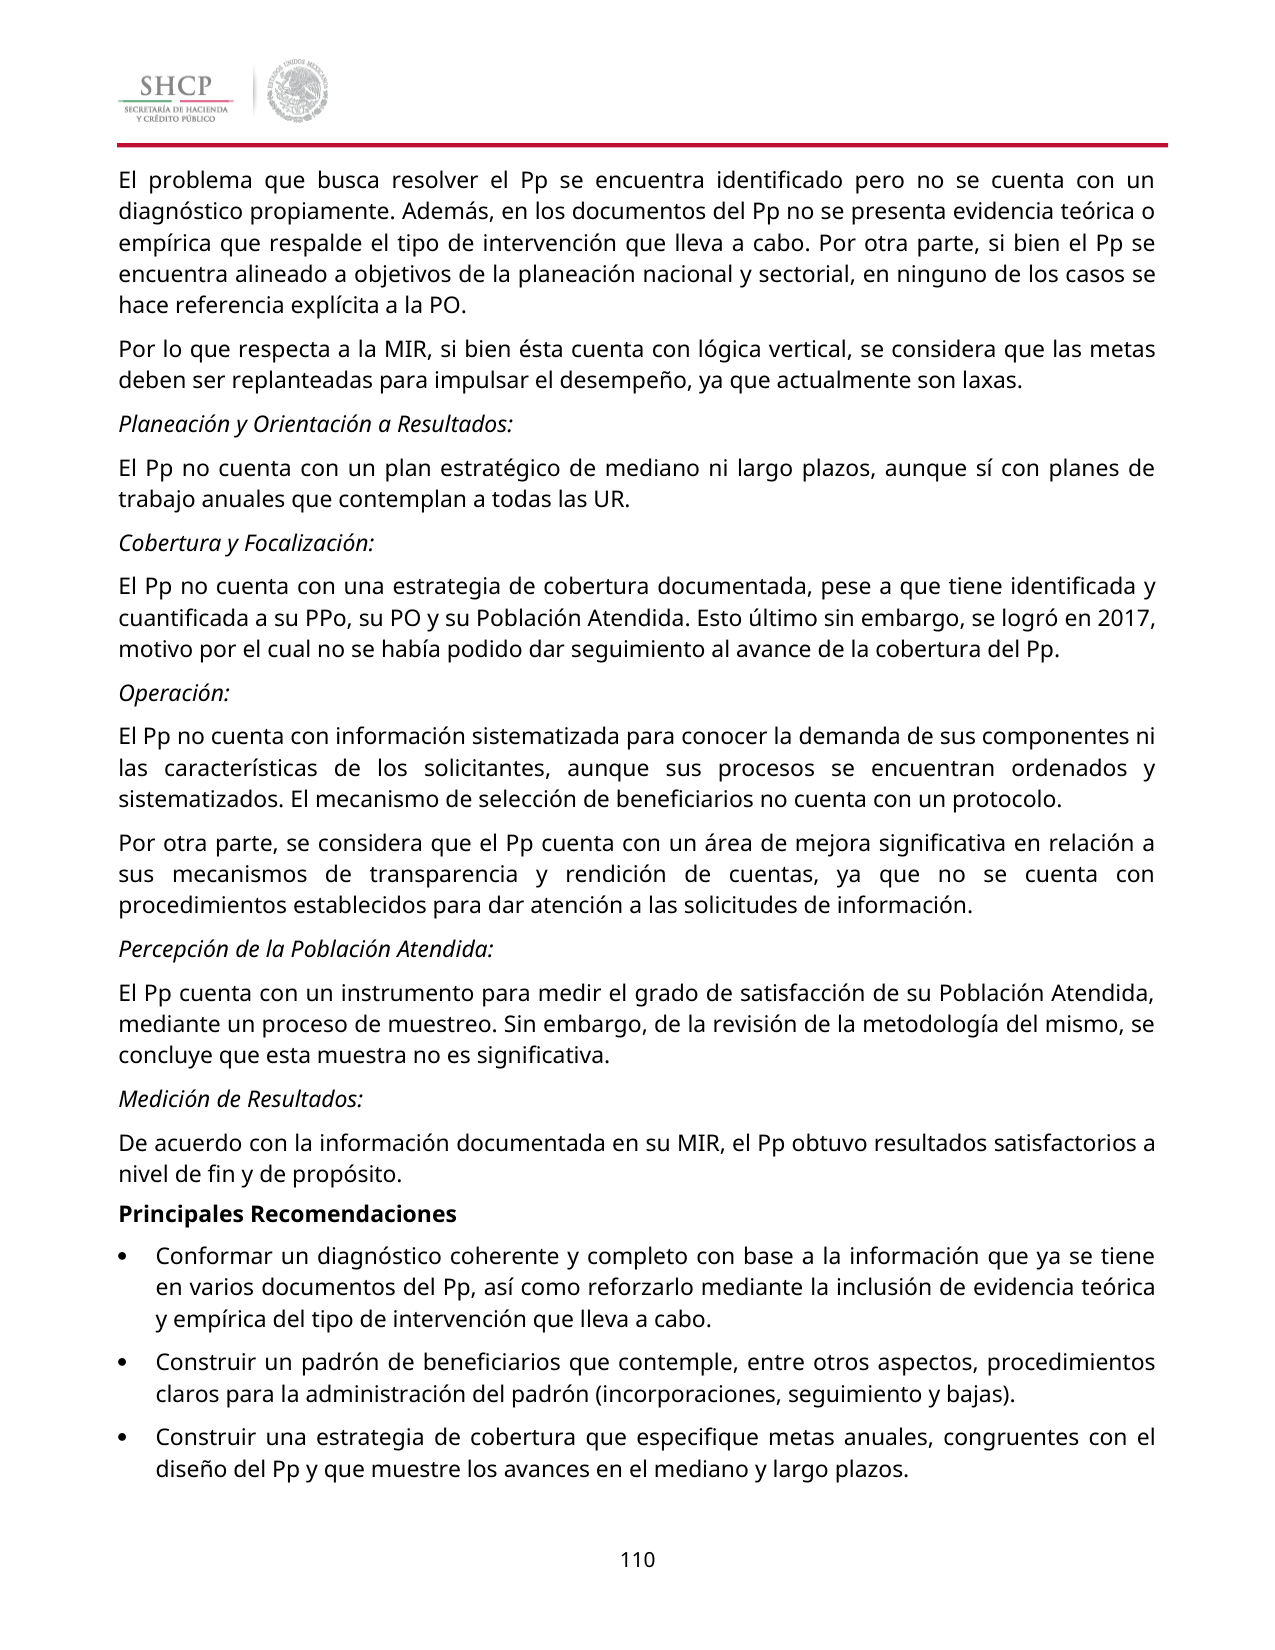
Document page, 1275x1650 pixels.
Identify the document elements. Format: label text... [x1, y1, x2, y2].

text El Pp cuenta con un instrumento para medir el grado de satisfacción de su Población Atendida, mediante un proceso de muestreo. Sin embargo, de la revisión de la metodología del mismo, se concluye que esta muestra no es significativa. [118, 977, 1157, 1070]
text Percepción de la Población Atendida: [118, 933, 1157, 964]
text Por otra parte, se considera que el Pp cuenta con un área de mejora significativa en relación a sus mecanismos de transparencia y rendición de cuentas, ya que no se cuenta con procedimientos establecidos para dar atención a las solicitudes de información. [118, 827, 1157, 920]
list Construir un padrón de beneficiarios que contemple, entre otros aspectos, procedimientos claros para la administración del padrón (incorporaciones, seguimiento y bajas). [118, 1346, 1157, 1409]
text Planeación y Orientación a Resultados: [118, 408, 1157, 439]
text Operación: [118, 677, 1157, 708]
picture [118, 59, 328, 124]
text El Pp no cuenta con una estrategia de cobertura documentada, pese a que tiene identificada y cuantificada a su PPo, su PO y su Población Atendida. Esto último sin embargo, se logró en 2017, motivo por el cual no se había podido dar seguimiento al avance de la cobertura del Pp. [118, 570, 1157, 664]
list Construir una estrategia de cobertura que especifique metas anuales, congruentes con el diseño del Pp y que muestre los avances en el mediano y largo plazos. [118, 1421, 1157, 1484]
text El problema que busca resolver el Pp se encuentra identificado pero no se cuenta con un diagnóstico propiamente. Además, en los documentos del Pp no se presenta evidencia teórica o empírica que respalde el tipo de intervención que lleva a cabo. Por otra parte, si bien el Pp se encuentra alineado a objetivos de la planeación nacional y sectorial, en ninguno de los casos se hace referencia explícita a la PO. [118, 164, 1157, 320]
text Cobertura y Focalización: [118, 527, 1157, 558]
text Por lo que respecta a la MIR, si bien ésta cuenta con lógica vertical, se considera que las metas deben ser replanteadas para impulsar el desempeño, ya que actualmente son laxas. [118, 333, 1157, 395]
text Principales Recomendaciones [118, 1202, 1157, 1228]
text El Pp no cuenta con un plan estratégico de mediano ni largo plazos, aunque sí con planes de trabajo anuales que contemplan a todas las UR. [118, 452, 1157, 514]
text De acuerdo con la información documentada en su MIR, el Pp obtuvo resultados satisfactorios a nivel de fin y de propósito. [118, 1127, 1157, 1189]
text El Pp no cuenta con información sistematizada para conocer la demanda de sus componentes ni las características de los solicitantes, aunque sus procesos se encuentran ordenados y sistematizados. El mecanismo de selección de beneficiarios no cuenta con un protocolo. [118, 720, 1157, 814]
list Conformar un diagnóstico coherente y completo con base a la información que ya se tiene en varios documentos del Pp, así como reforzarlo mediante la inclusión de evidencia teórica y empírica del tipo de intervención que lleva a cabo. [118, 1240, 1157, 1334]
text Medición de Resultados: [118, 1083, 1157, 1114]
